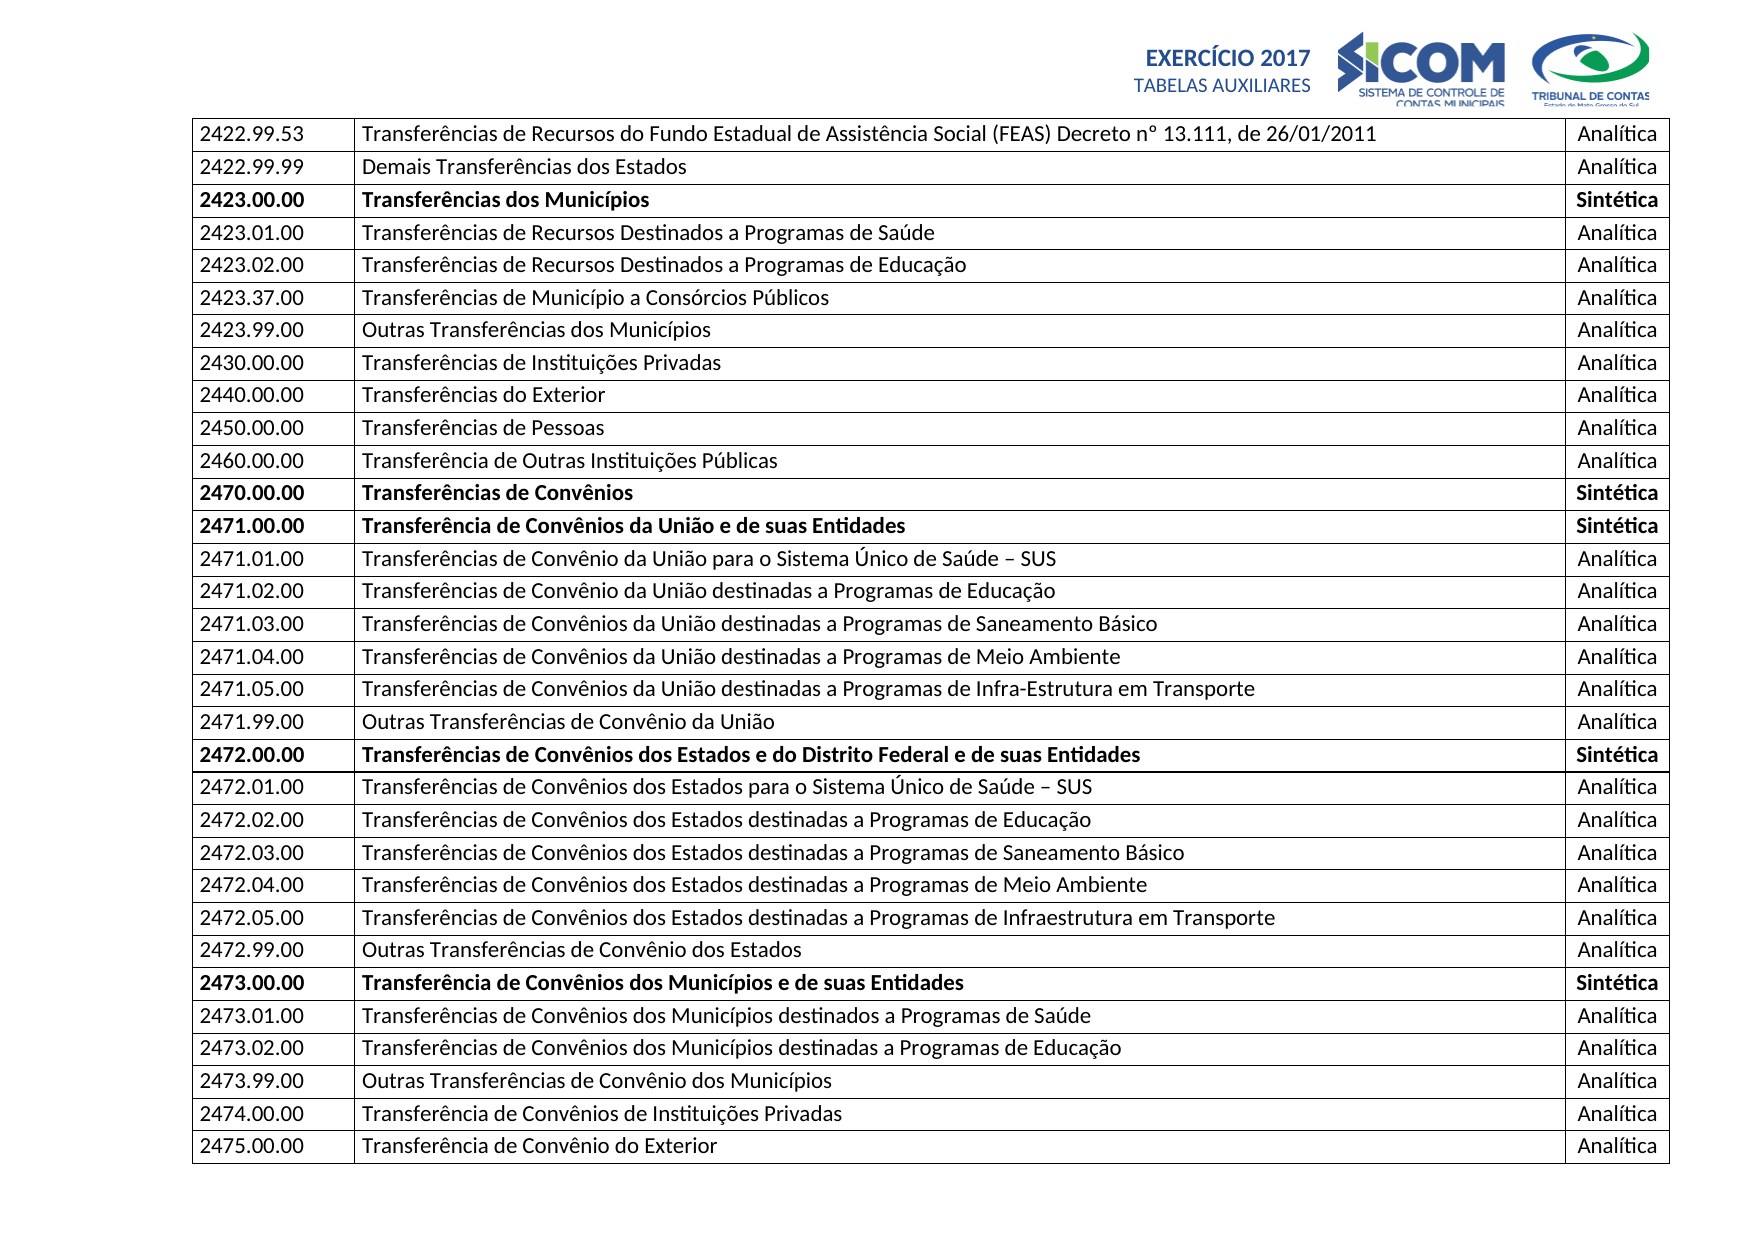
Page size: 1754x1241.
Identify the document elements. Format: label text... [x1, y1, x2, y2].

table_cell Transferência de Convênios de Instituições Privadas [355, 1099, 1565, 1130]
table_cell 2422.99.53 [193, 119, 354, 151]
table_cell Transferências dos Municípios [355, 185, 1565, 217]
table_cell Transferências de Convênios dos Estados e do Distrito Federal e de suas Entidades [355, 740, 1565, 771]
table_cell 2471.03.00 [193, 609, 354, 641]
table_cell Transferências de Convênio da União destinadas a Programas de Educação [355, 577, 1565, 608]
picture [1336, 31, 1649, 107]
table_cell 2473.99.00 [193, 1066, 354, 1098]
table_cell Analítica [1566, 870, 1669, 902]
table_cell Analítica [1566, 805, 1669, 837]
table_cell 2422.99.99 [193, 152, 354, 184]
table_cell Transferências de Município a Consórcios Públicos [355, 283, 1565, 314]
table_cell Transferência de Convênios dos Municípios e de suas Entidades [355, 968, 1565, 1000]
table_cell 2471.05.00 [193, 675, 354, 706]
table_cell Outras Transferências de Convênio da União [355, 707, 1565, 739]
table_cell Analítica [1566, 1034, 1669, 1065]
table_cell Transferências de Convênios da União destinadas a Programas de Meio Ambiente [355, 642, 1565, 673]
table_cell Transferências de Recursos do Fundo Estadual de Assistência Social (FEAS) Decreto nº 13.111, de 26/01/2011 [355, 119, 1565, 151]
table_cell Outras Transferências dos Municípios [355, 315, 1565, 347]
table_cell Transferências de Pessoas [355, 413, 1565, 445]
table_cell Analítica [1566, 544, 1669, 576]
table_cell Transferências de Convênios dos Estados destinadas a Programas de Saneamento Básico [355, 838, 1565, 869]
table_cell Sintética [1566, 479, 1669, 510]
table_cell 2423.99.00 [193, 315, 354, 347]
table_cell Analítica [1566, 152, 1669, 184]
table_cell Analítica [1566, 773, 1669, 804]
table_cell Analítica [1566, 446, 1669, 477]
table_cell 2472.01.00 [193, 773, 354, 804]
table_cell Outras Transferências de Convênio dos Estados [355, 936, 1565, 967]
table_cell 2471.01.00 [193, 544, 354, 576]
table_cell 2423.37.00 [193, 283, 354, 314]
table_cell Analítica [1566, 119, 1669, 151]
table_cell Transferências de Recursos Destinados a Programas de Educação [355, 250, 1565, 282]
table_cell Analítica [1566, 642, 1669, 673]
table_cell Analítica [1566, 1066, 1669, 1098]
table_cell Analítica [1566, 609, 1669, 641]
table_cell 2423.02.00 [193, 250, 354, 282]
table_cell 2471.02.00 [193, 577, 354, 608]
table_cell 2474.00.00 [193, 1099, 354, 1130]
table_cell 2475.00.00 [193, 1131, 354, 1163]
table_cell Sintética [1566, 511, 1669, 543]
table_cell Analítica [1566, 283, 1669, 314]
table_cell Analítica [1566, 315, 1669, 347]
table_cell 2460.00.00 [193, 446, 354, 477]
table_cell Analítica [1566, 903, 1669, 934]
table_cell 2472.00.00 [193, 740, 354, 771]
table_cell Analítica [1566, 936, 1669, 967]
table_cell 2470.00.00 [193, 479, 354, 510]
table_cell 2471.04.00 [193, 642, 354, 673]
table_cell Transferências de Instituições Privadas [355, 348, 1565, 379]
table_cell Transferências do Exterior [355, 381, 1565, 412]
table_cell Analítica [1566, 381, 1669, 412]
table_cell 2473.01.00 [193, 1001, 354, 1032]
table_cell Transferências de Convênios dos Estados destinadas a Programas de Meio Ambiente [355, 870, 1565, 902]
table_cell 2472.03.00 [193, 838, 354, 869]
table_cell 2423.00.00 [193, 185, 354, 217]
table_cell Transferências de Convênios dos Municípios destinadas a Programas de Educação [355, 1034, 1565, 1065]
table_cell Transferências de Convênio da União para o Sistema Único de Saúde – SUS [355, 544, 1565, 576]
table_cell Analítica [1566, 1131, 1669, 1163]
table_cell 2472.02.00 [193, 805, 354, 837]
table_cell 2472.99.00 [193, 936, 354, 967]
table_cell Analítica [1566, 675, 1669, 706]
table_cell Demais Transferências dos Estados [355, 152, 1565, 184]
table_cell Transferências de Convênios dos Estados destinadas a Programas de Infraestrutura em Transporte [355, 903, 1565, 934]
table_cell Analítica [1566, 218, 1669, 249]
table_cell Analítica [1566, 1099, 1669, 1130]
table_cell Sintética [1566, 968, 1669, 1000]
table_cell Transferências de Convênios dos Estados destinadas a Programas de Educação [355, 805, 1565, 837]
table_cell Analítica [1566, 413, 1669, 445]
table_cell Outras Transferências de Convênio dos Municípios [355, 1066, 1565, 1098]
table_cell 2430.00.00 [193, 348, 354, 379]
table_cell Analítica [1566, 250, 1669, 282]
table_cell Transferência de Convênio do Exterior [355, 1131, 1565, 1163]
table_cell Analítica [1566, 348, 1669, 379]
table_cell 2472.04.00 [193, 870, 354, 902]
table_cell 2471.99.00 [193, 707, 354, 739]
table_cell Analítica [1566, 707, 1669, 739]
table_cell Transferências de Convênios [355, 479, 1565, 510]
table_cell 2473.00.00 [193, 968, 354, 1000]
table_cell Transferências de Recursos Destinados a Programas de Saúde [355, 218, 1565, 249]
table_cell Transferência de Outras Instituições Públicas [355, 446, 1565, 477]
table_cell 2440.00.00 [193, 381, 354, 412]
table_cell Transferências de Convênios da União destinadas a Programas de Infra-Estrutura em Transporte [355, 675, 1565, 706]
table_cell Transferências de Convênios da União destinadas a Programas de Saneamento Básico [355, 609, 1565, 641]
table_cell Sintética [1566, 740, 1669, 771]
table_cell Analítica [1566, 577, 1669, 608]
table_cell Transferências de Convênios dos Estados para o Sistema Único de Saúde – SUS [355, 773, 1565, 804]
table_cell 2450.00.00 [193, 413, 354, 445]
table_cell Transferências de Convênios dos Municípios destinados a Programas de Saúde [355, 1001, 1565, 1032]
table_cell 2472.05.00 [193, 903, 354, 934]
table_cell 2423.01.00 [193, 218, 354, 249]
table_cell 2473.02.00 [193, 1034, 354, 1065]
table_cell 2471.00.00 [193, 511, 354, 543]
table_cell Sintética [1566, 185, 1669, 217]
table_cell Analítica [1566, 1001, 1669, 1032]
table_cell Transferência de Convênios da União e de suas Entidades [355, 511, 1565, 543]
table_cell Analítica [1566, 838, 1669, 869]
